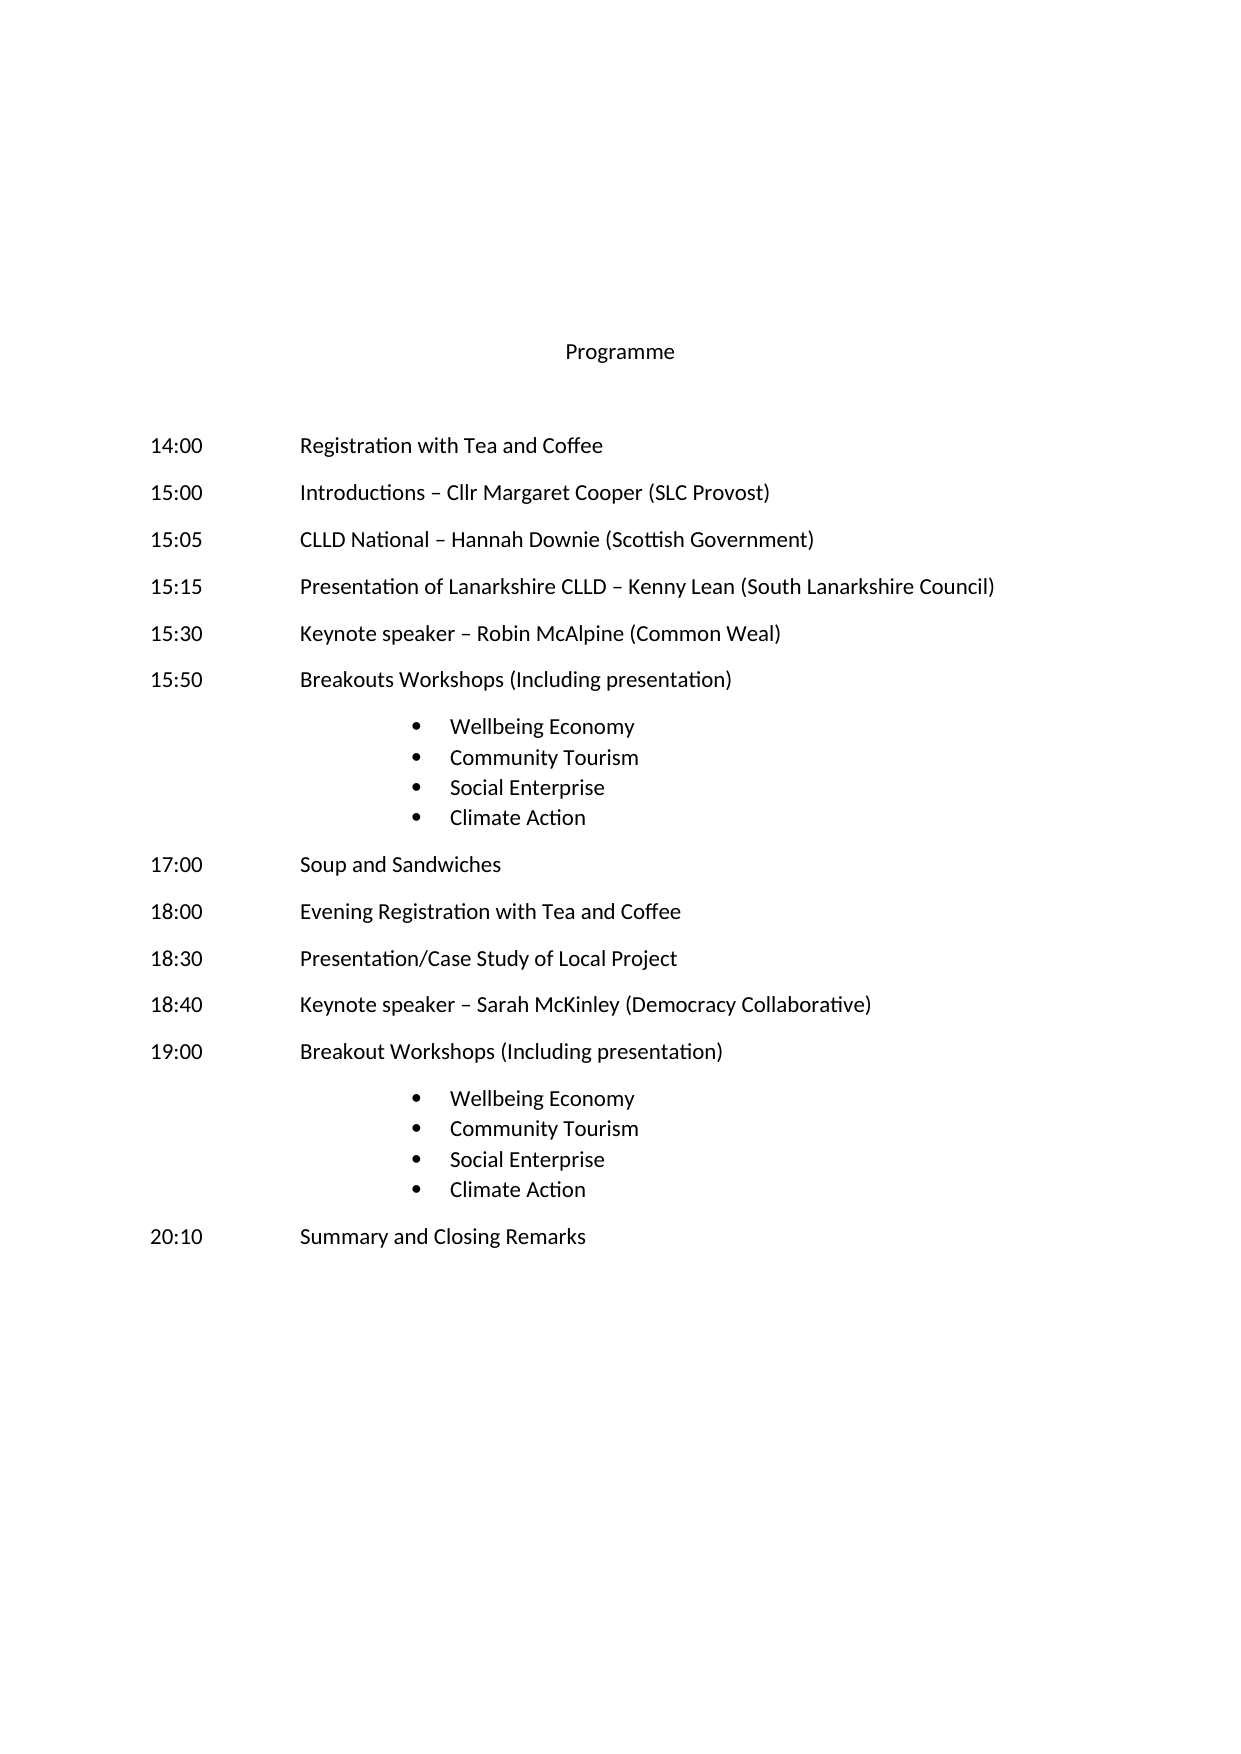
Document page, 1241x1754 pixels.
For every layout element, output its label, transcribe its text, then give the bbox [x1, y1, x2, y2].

list Social Enterprise [412, 773, 1090, 801]
text 20:10 Summary and Closing Remarks [150, 1222, 1090, 1250]
text 15:15 Presentation of Lanarkshire CLLD – Kenny Lean (South Lanarkshire Council) [150, 572, 1090, 600]
list Climate Action [412, 1175, 1090, 1203]
list Climate Action [412, 803, 1090, 831]
list Community Tourism [412, 743, 1090, 771]
list Social Enterprise [412, 1145, 1090, 1173]
text 19:00 Breakout Workshops (Including presentation) [150, 1037, 1090, 1066]
text 17:00 Soup and Sandwiches [150, 850, 1090, 878]
text 15:50 Breakouts Workshops (Including presentation) [150, 666, 1090, 694]
text 18:30 Presentation/Case Study of Local Project [150, 944, 1090, 972]
list Wellbeing Economy [412, 1084, 1090, 1112]
list Wellbeing Economy [412, 712, 1090, 741]
text 18:40 Keynote speaker – Sarah McKinley (Democracy Collaborative) [150, 991, 1090, 1019]
text Programme [150, 337, 1090, 366]
list Community Tourism [412, 1114, 1090, 1143]
text 14:00 Registration with Tea and Coffee [150, 431, 1090, 459]
text 15:05 CLLD National – Hannah Downie (Scottish Government) [150, 525, 1090, 553]
text 15:00 Introductions – Cllr Margaret Cooper (SLC Provost) [150, 478, 1090, 506]
text 18:00 Evening Registration with Tea and Coffee [150, 897, 1090, 925]
text 15:30 Keynote speaker – Robin McAlpine (Common Weal) [150, 619, 1090, 647]
